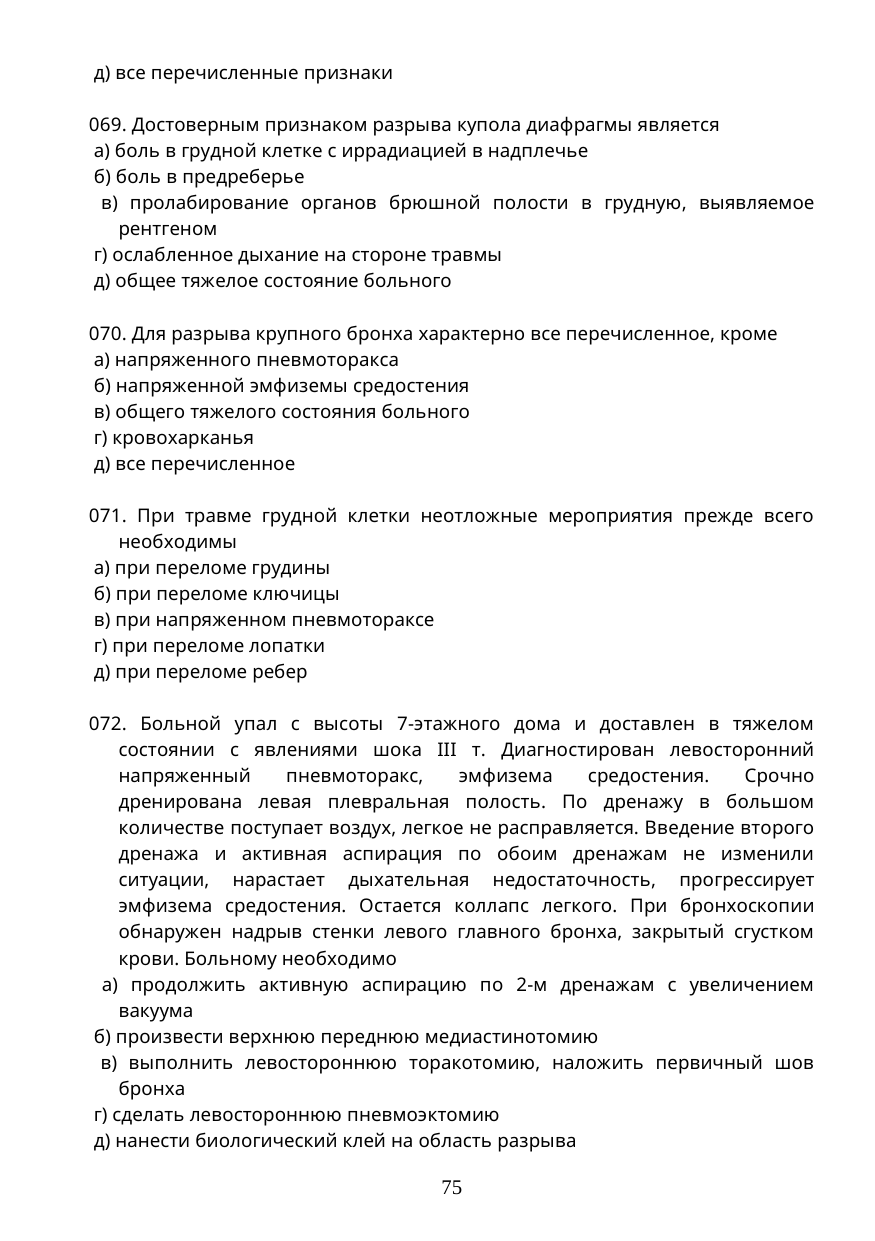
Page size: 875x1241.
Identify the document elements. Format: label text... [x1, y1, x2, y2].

text а) при переломе грудины [89, 554, 815, 580]
text а) боль в грудной клетке с иррадиацией в надплечье [89, 137, 815, 163]
text г) сделать левостороннюю пневмоэктомию [89, 1101, 815, 1127]
text в) пролабирование органов брюшной полости в грудную, выявляемое рентгеном [89, 189, 815, 241]
text д) общее тяжелое состояние больного [89, 267, 815, 293]
text б) произвести верхнюю переднюю медиастинотомию [89, 1023, 815, 1049]
text в) выполнить левостороннюю торакотомию, наложить первичный шов бронха [89, 1049, 815, 1101]
text д) при переломе ребер [89, 658, 815, 684]
text а) продолжить активную аспирацию по 2-м дренажам с увеличением вакуума [89, 971, 815, 1023]
text г) при переломе лопатки [89, 632, 815, 658]
text 071. При травме грудной клетки неотложные мероприятия прежде всего необходимы [89, 502, 815, 554]
text г) ослабленное дыхание на стороне травмы [89, 241, 815, 267]
text д) все перечисленное [89, 450, 815, 476]
text а) напряженного пневмоторакса [89, 346, 815, 372]
text б) при переломе ключицы [89, 580, 815, 606]
text в) общего тяжелого состояния больного [89, 398, 815, 424]
text 069. Достоверным признаком разрыва купола диафрагмы является [89, 111, 815, 137]
text г) кровохарканья [89, 424, 815, 450]
text д) все перечисленные признаки [89, 59, 815, 85]
text в) при напряженном пневмотораксе [89, 606, 815, 632]
text б) напряженной эмфиземы средостения [89, 372, 815, 398]
text 072. Больной упал с высоты 7-этажного дома и доставлен в тяжелом состоянии с явлениями шока III т. Диагностирован левосторонний напряженный пневмоторакс, эмфизема средостения. Срочно дренирована левая плевральная полость. По дренажу в большом количестве поступает воздух, легкое не расправляется. Введение второго дренажа и активная аспирация по обоим дренажам не изменили ситуации, нарастает дыхательная недостаточность, прогрессирует эмфизема средостения. Остается коллапс легкого. При бронхоскопии обнаружен надрыв стенки левого главного бронха, закрытый сгустком крови. Больному необходимо [89, 710, 815, 971]
text д) нанести биологический клей на область разрыва [89, 1127, 815, 1153]
text 070. Для разрыва крупного бронха характерно все перечисленное, кроме [89, 319, 815, 346]
text б) боль в предреберье [89, 163, 815, 189]
